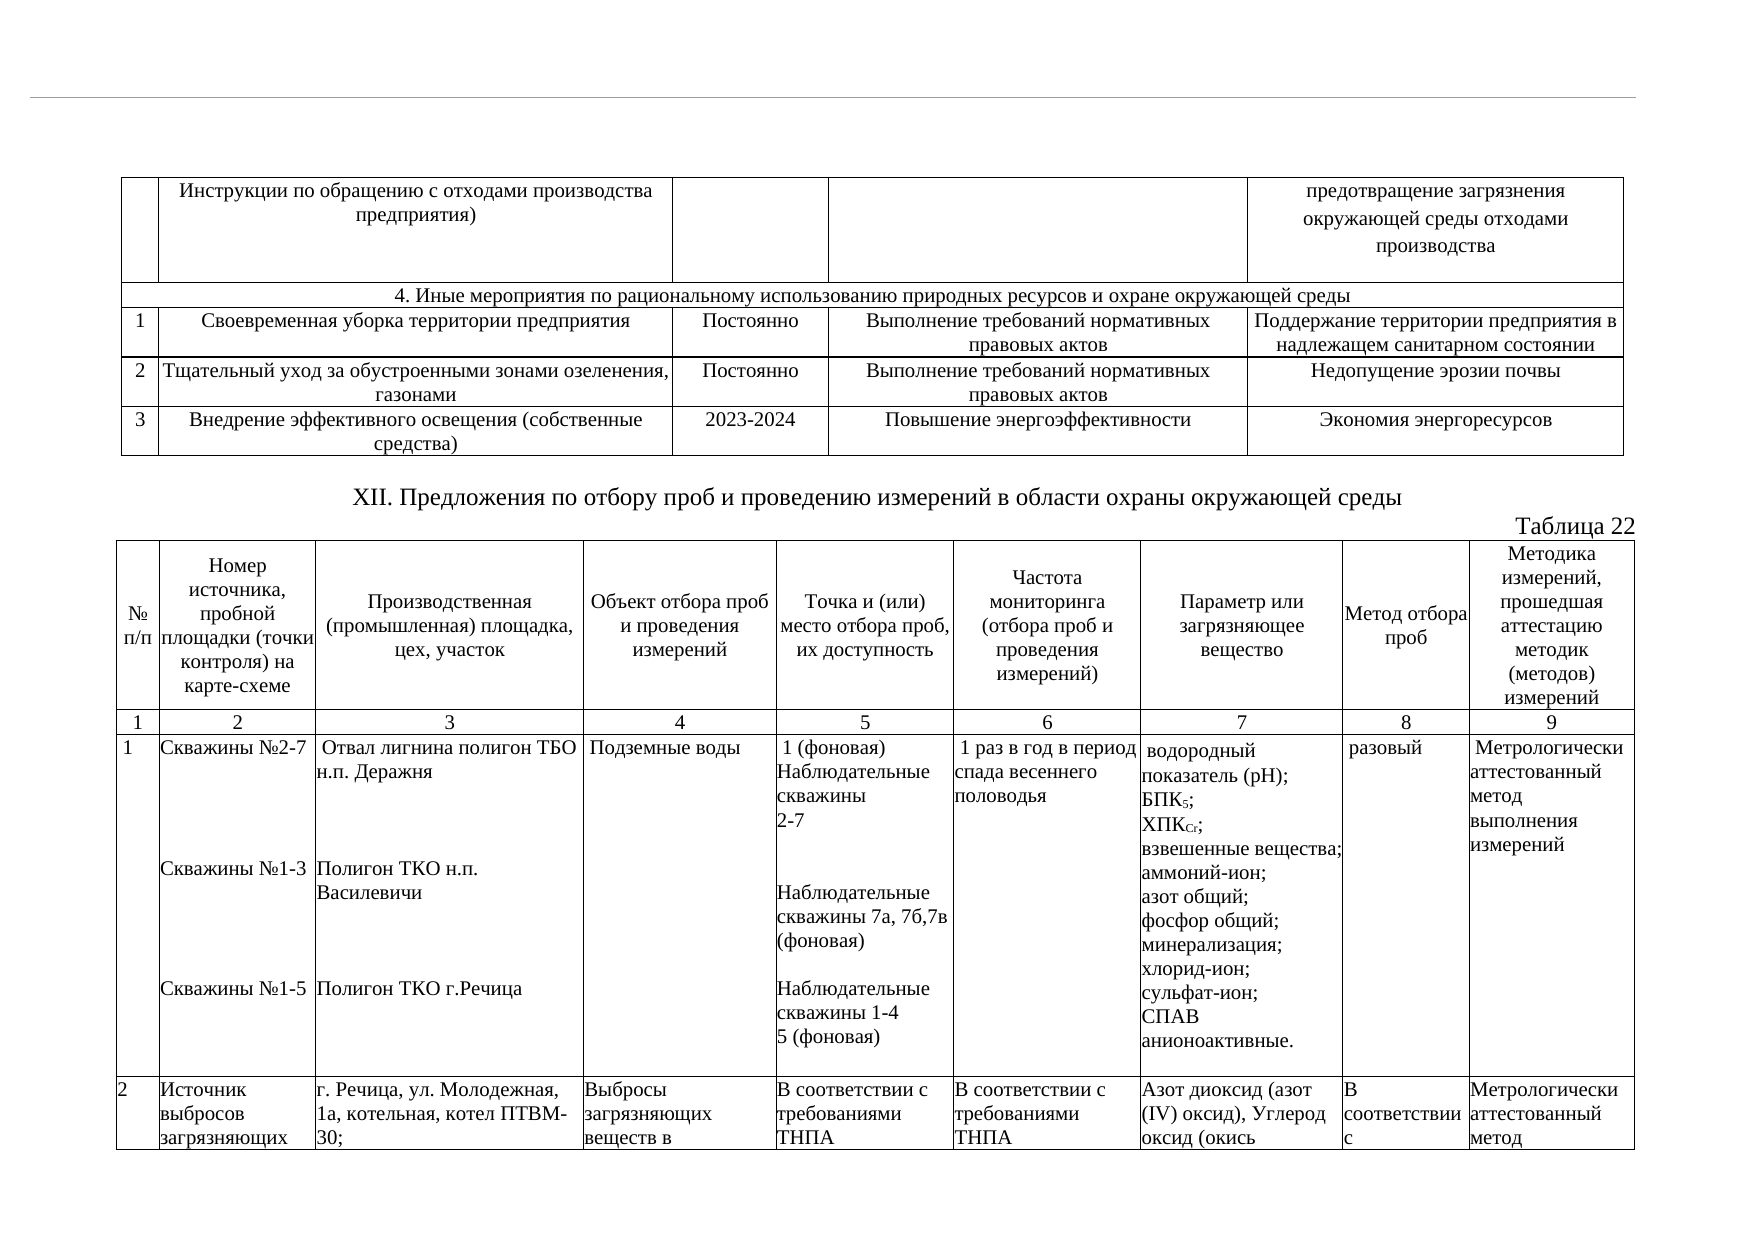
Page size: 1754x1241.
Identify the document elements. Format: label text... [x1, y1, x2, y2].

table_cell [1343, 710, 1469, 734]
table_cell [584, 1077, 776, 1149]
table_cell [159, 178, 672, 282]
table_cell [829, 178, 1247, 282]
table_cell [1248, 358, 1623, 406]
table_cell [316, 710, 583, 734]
text Таблица 22 [118, 511, 1636, 540]
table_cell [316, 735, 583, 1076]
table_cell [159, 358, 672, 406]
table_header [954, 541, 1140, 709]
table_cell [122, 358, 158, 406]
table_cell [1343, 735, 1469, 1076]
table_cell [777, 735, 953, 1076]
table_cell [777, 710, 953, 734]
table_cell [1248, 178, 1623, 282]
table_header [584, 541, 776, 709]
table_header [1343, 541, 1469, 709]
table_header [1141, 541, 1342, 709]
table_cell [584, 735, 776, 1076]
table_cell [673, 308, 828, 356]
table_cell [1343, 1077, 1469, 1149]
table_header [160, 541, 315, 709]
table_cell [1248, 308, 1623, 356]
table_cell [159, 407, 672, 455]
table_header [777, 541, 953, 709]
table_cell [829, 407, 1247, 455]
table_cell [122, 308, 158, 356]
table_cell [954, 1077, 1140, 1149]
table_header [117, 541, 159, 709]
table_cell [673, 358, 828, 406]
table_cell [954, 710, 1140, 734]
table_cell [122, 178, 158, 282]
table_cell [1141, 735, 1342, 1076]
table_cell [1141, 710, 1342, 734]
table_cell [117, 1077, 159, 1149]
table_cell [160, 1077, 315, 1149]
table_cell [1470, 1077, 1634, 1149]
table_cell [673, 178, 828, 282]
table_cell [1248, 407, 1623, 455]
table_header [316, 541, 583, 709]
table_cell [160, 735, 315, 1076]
text XII. Предложения по отбору проб и проведению измерений в области охраны окружающей среды [118, 482, 1636, 511]
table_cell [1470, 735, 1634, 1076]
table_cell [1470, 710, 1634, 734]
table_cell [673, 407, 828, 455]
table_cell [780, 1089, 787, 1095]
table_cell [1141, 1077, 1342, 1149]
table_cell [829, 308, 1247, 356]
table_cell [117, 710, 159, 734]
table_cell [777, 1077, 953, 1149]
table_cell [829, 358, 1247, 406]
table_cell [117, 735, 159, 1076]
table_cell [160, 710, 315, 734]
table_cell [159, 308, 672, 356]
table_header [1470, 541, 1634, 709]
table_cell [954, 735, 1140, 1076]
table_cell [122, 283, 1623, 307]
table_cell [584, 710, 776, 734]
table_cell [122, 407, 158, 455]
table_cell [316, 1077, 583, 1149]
